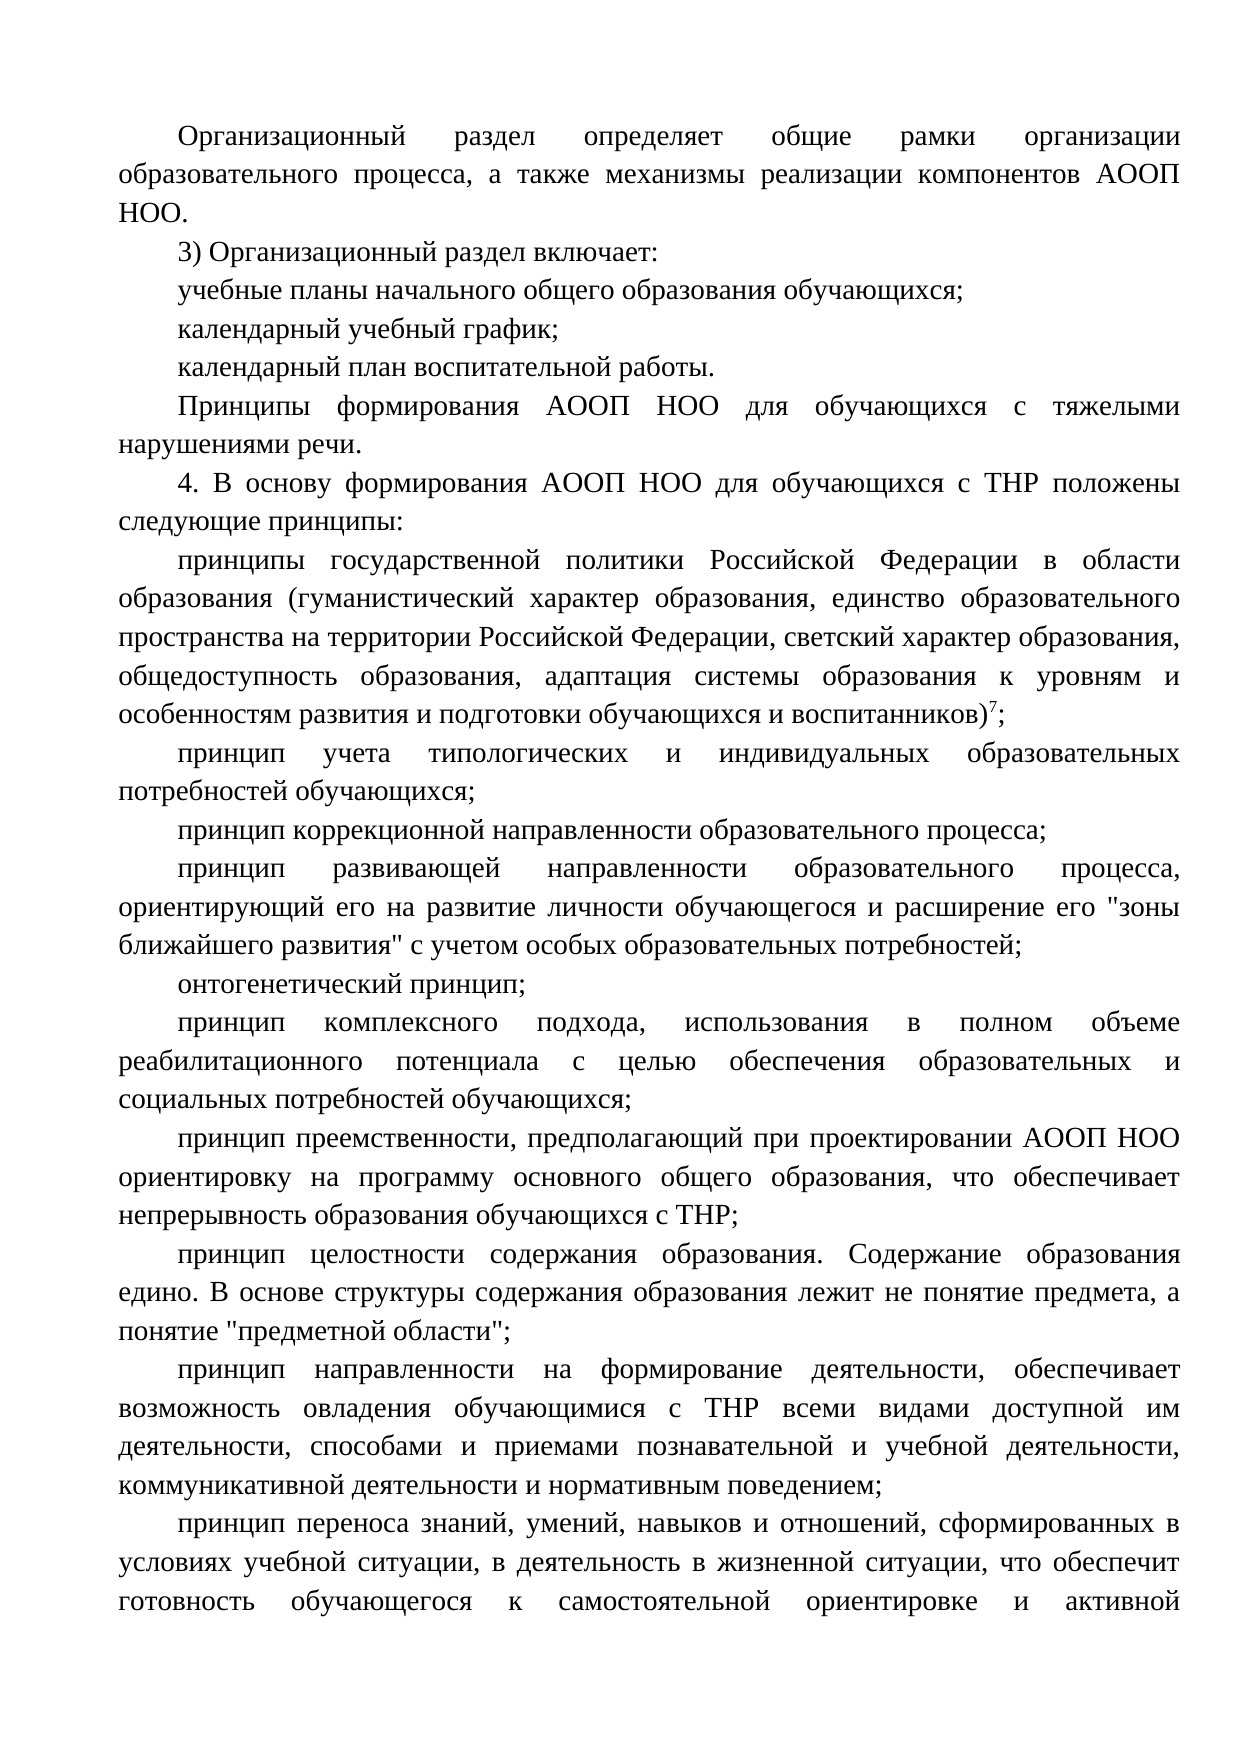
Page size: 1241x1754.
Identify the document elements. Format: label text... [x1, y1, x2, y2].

text принцип развивающей направленности образовательного процесса, ориентирующий его на развитие личности обучающегося и расширение его "зоны ближайшего развития" с учетом особых образовательных потребностей; [118, 850, 1181, 961]
text принцип коррекционной направленности образовательного процесса; [118, 812, 1181, 845]
text 3) Организационный раздел включает: [118, 234, 1181, 267]
text учебные планы начального общего образования обучающихся; [118, 272, 1181, 306]
text принцип направленности на формирование деятельности, обеспечивает возможность овладения обучающимися с ТНР всеми видами доступной им деятельности, способами и приемами познавательной и учебной деятельности, коммуникативной деятельности и нормативным поведением; [118, 1351, 1181, 1501]
text принципы государственной политики Российской Федерации в области образования (гуманистический характер образования, единство образовательного пространства на территории Российской Федерации, светский характер образования, общедоступность образования, адаптация системы образования к уровням и особенностям развития и подготовки обучающихся и воспитанников)7; [118, 542, 1181, 730]
text календарный учебный график; [118, 311, 1181, 344]
text принцип учета типологических и индивидуальных образовательных потребностей обучающихся; [118, 735, 1181, 807]
text принцип целостности содержания образования. Содержание образования едино. В основе структуры содержания образования лежит не понятие предмета, а понятие "предметной области"; [118, 1236, 1181, 1346]
text календарный план воспитательной работы. [118, 349, 1181, 383]
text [118, 1506, 1181, 1616]
text принцип преемственности, предполагающий при проектировании АООП НОО ориентировку на программу основного общего образования, что обеспечивает непрерывность образования обучающихся с ТНР; [118, 1120, 1181, 1231]
text принцип комплексного подхода, использования в полном объеме реабилитационного потенциала с целью обеспечения образовательных и социальных потребностей обучающихся; [118, 1004, 1181, 1115]
text 4. В основу формирования АООП НОО для обучающихся с ТНР положены следующие принципы: [118, 465, 1181, 537]
text Организационный раздел определяет общие рамки организации образовательного процесса, а также механизмы реализации компонентов АООП НОО. [118, 118, 1181, 229]
text онтогенетический принцип; [118, 966, 1181, 999]
text Принципы формирования АООП НОО для обучающихся с тяжелыми нарушениями речи. [118, 388, 1181, 460]
